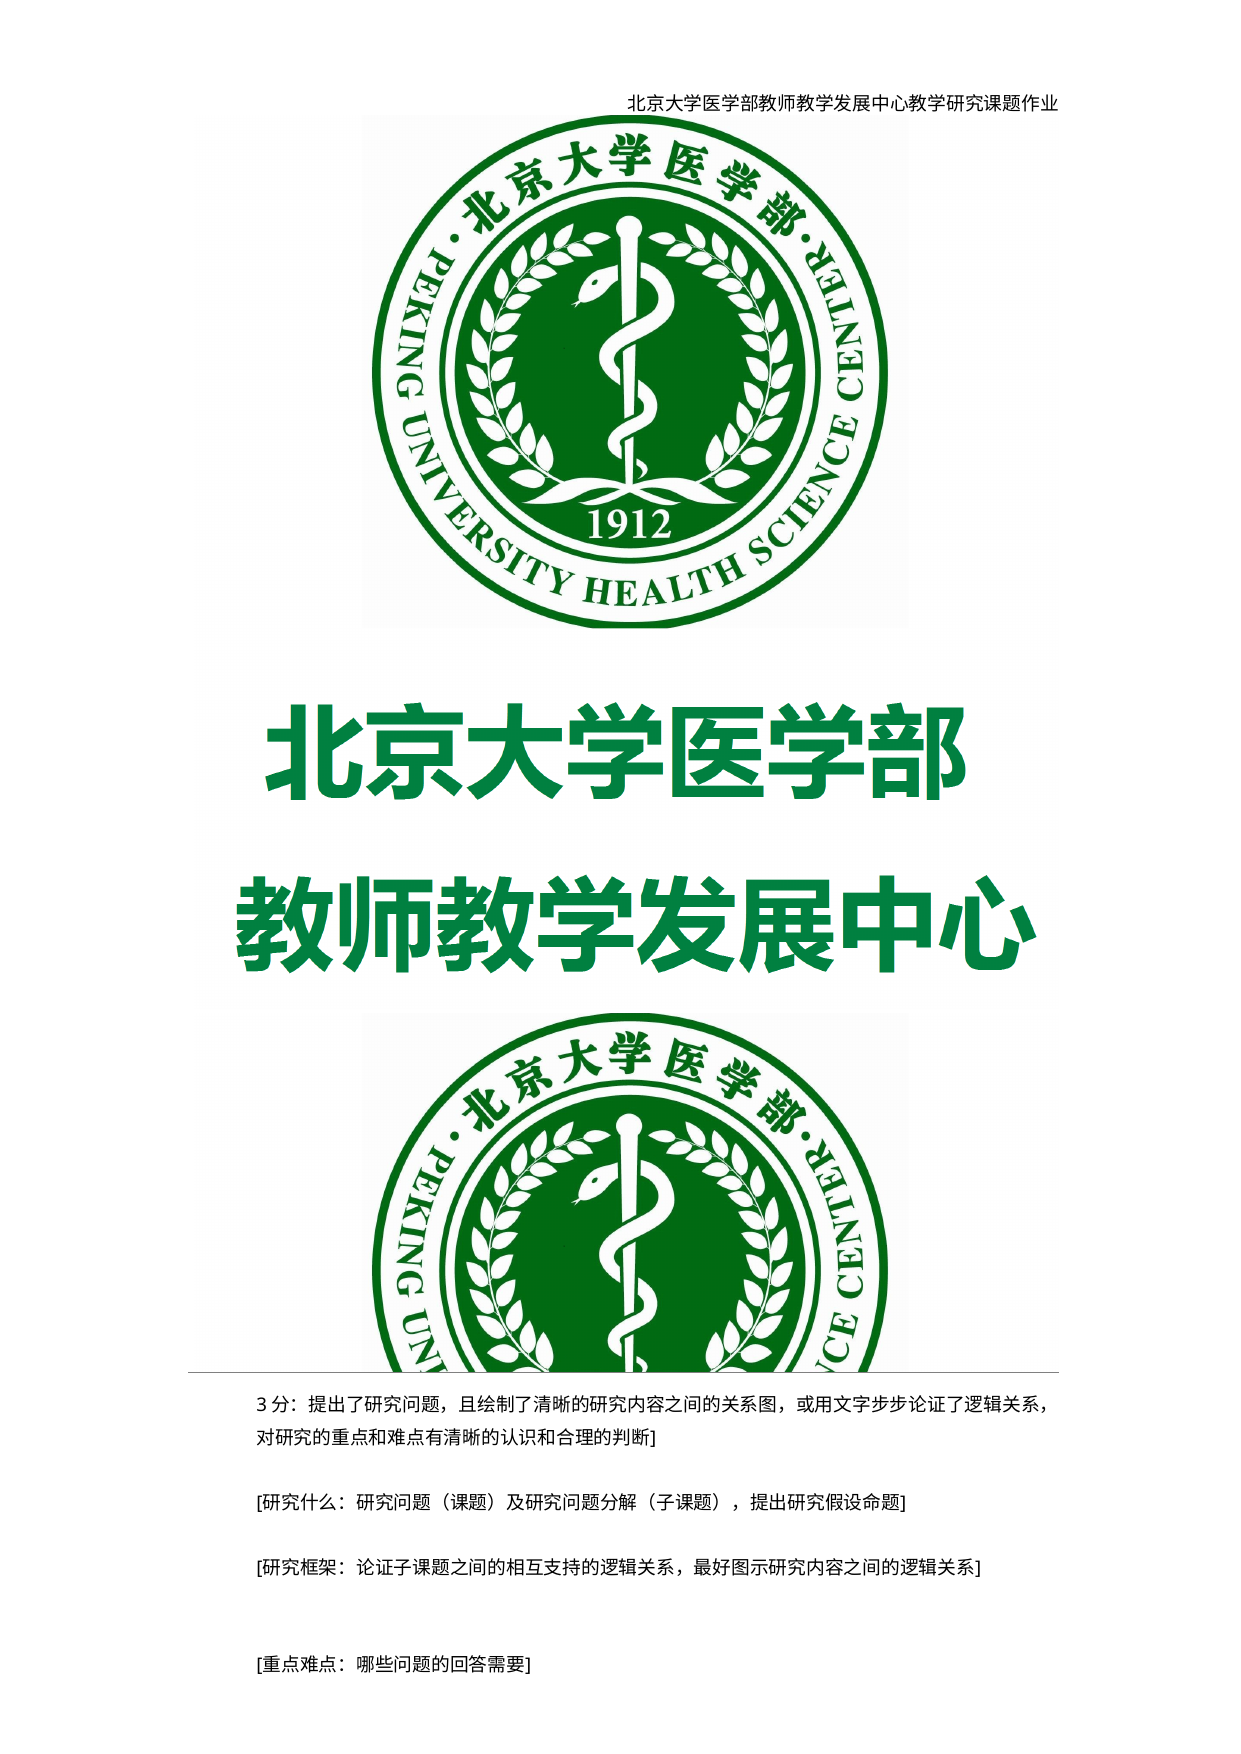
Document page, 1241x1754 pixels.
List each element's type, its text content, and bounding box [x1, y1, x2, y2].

picture [193, 1013, 1059, 1372]
list [研究框架：论证子课题之间的相互支持的逻辑关系，最好图示研究内容之间的逻辑关系] [256, 1550, 1053, 1582]
list [重点难点：哪些问题的回答需要] [256, 1647, 1053, 1680]
picture [193, 115, 1059, 1009]
list [研究什么：研究问题（课题）及研究问题分解（子课题），提出研究假设命题] [256, 1485, 1053, 1517]
list 3分：提出了研究问题，且绘制了清晰的研究内容之间的关系图，或用文字步步论证了逻辑关系，对研究的重点和难点有清晰的认识和合理的判断] [256, 1387, 1053, 1452]
